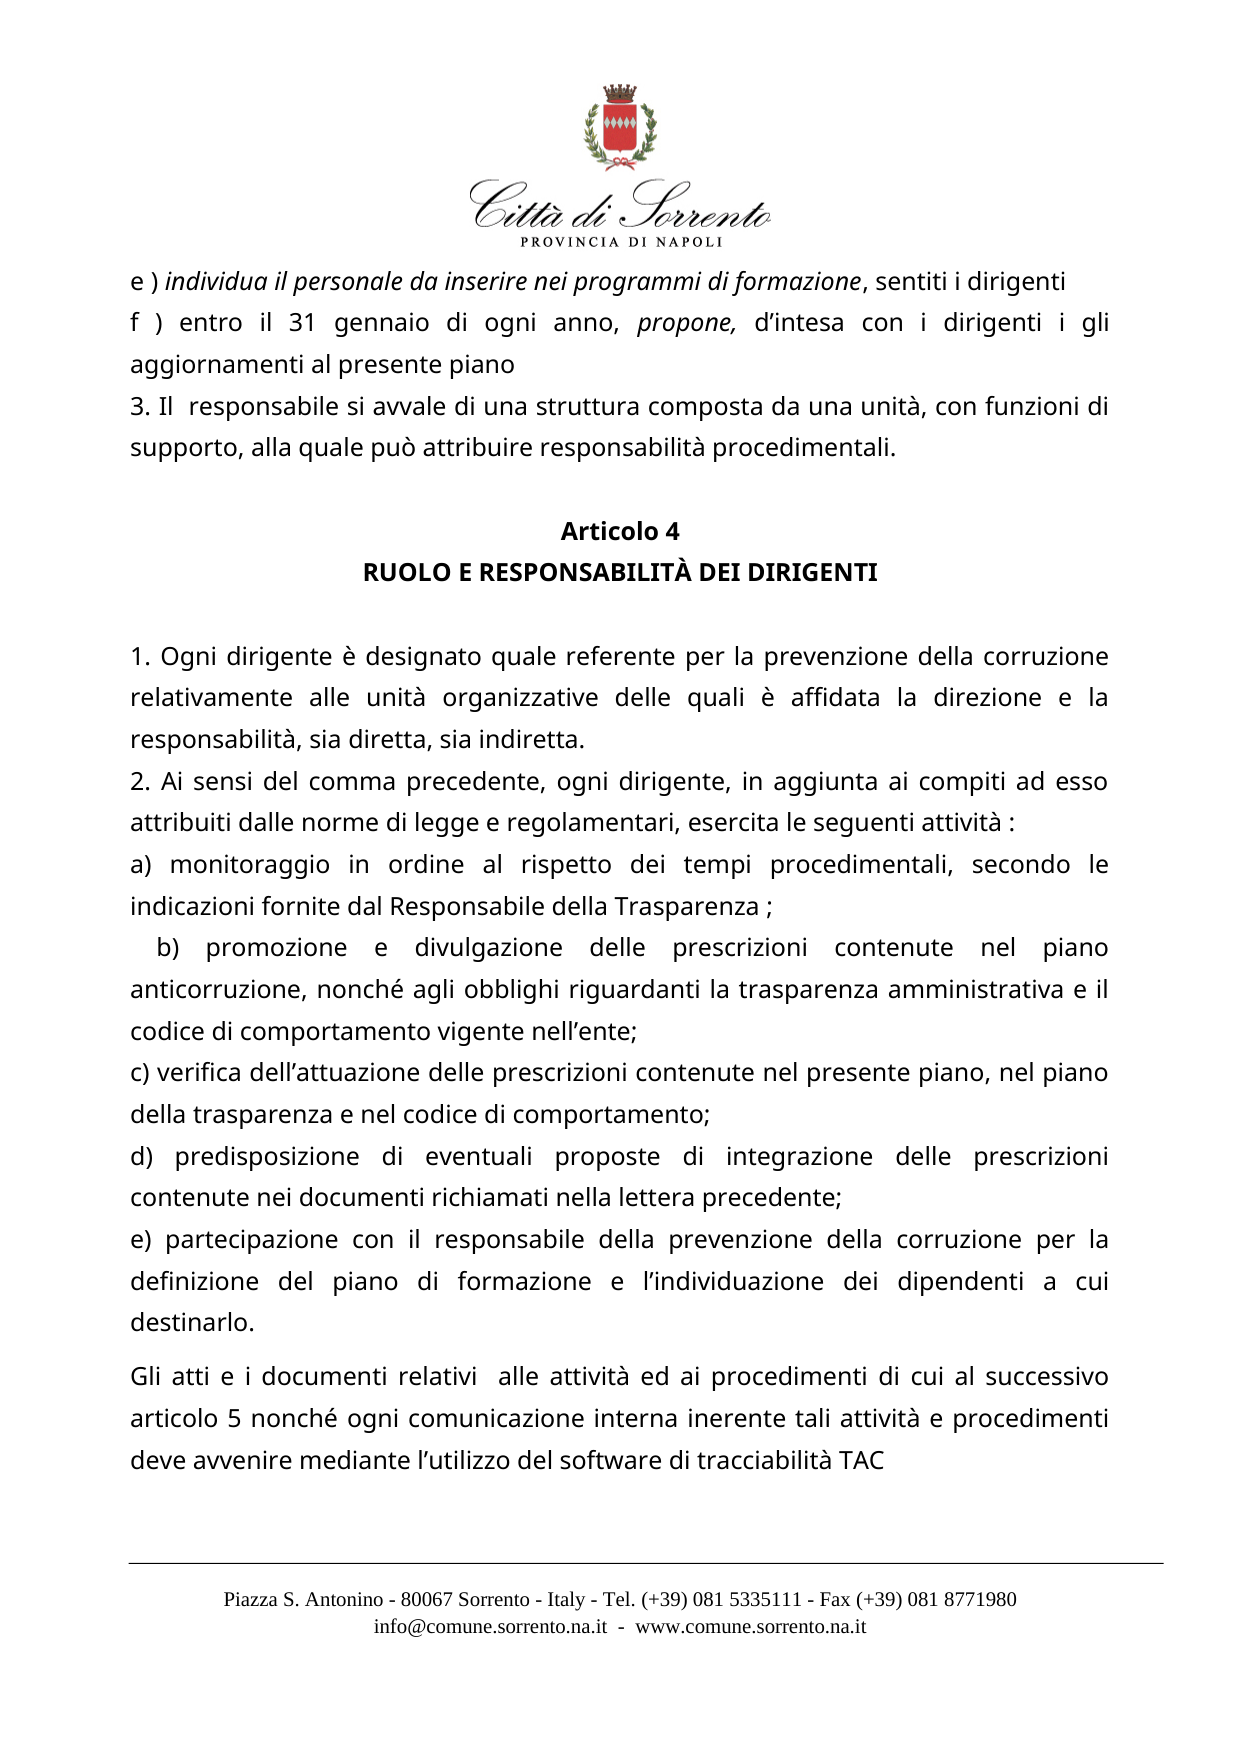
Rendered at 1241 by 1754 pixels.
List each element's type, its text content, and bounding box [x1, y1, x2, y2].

text RUOLO E RESPONSABILITÀ DEI DIRIGENTI [130, 548, 1110, 590]
text c) verifica dell’attuazione delle prescrizioni contenute nel presente piano, nel piano della trasparenza e nel codice di comportamento; [130, 1048, 1110, 1132]
text b) promozione e divulgazione delle prescrizioni contenute nel piano anticorruzione, nonché agli obblighi riguardanti la trasparenza amministrativa e il codice di comportamento vigente nell’ente; [130, 923, 1110, 1048]
text e) partecipazione con il responsabile della prevenzione della corruzione per la definizione del piano di formazione e l’individuazione dei dipendenti a cui destinarlo. [130, 1215, 1110, 1340]
picture [461, 83, 779, 257]
text 3. Il responsabile si avvale di una struttura composta da una unità, con funzioni di supporto, alla quale può attribuire responsabilità procedimentali. [130, 382, 1110, 465]
text e ) individua il personale da inserire nei programmi di formazione, sentiti i dirigenti [130, 257, 1110, 298]
text a) monitoraggio in ordine al rispetto dei tempi procedimentali, secondo le indicazioni fornite dal Responsabile della Trasparenza ; [130, 840, 1110, 923]
text 1. Ogni dirigente è designato quale referente per la prevenzione della corruzione relativamente alle unità organizzative delle quali è affidata la direzione e la responsabilità, sia diretta, sia indiretta. [130, 632, 1110, 757]
text Articolo 4 [130, 507, 1110, 548]
list Gli atti e i documenti relativi alle attività ed ai procedimenti di cui al successivo articolo 5 nonché ogni comunicazione interna inerente tali attività e procedimenti deve avvenire mediante l’utilizzo del software di tracciabilità TAC [130, 1352, 1110, 1477]
text d) predisposizione di eventuali proposte di integrazione delle prescrizioni contenute nei documenti richiamati nella lettera precedente; [130, 1132, 1110, 1215]
text 2. Ai sensi del comma precedente, ogni dirigente, in aggiunta ai compiti ad esso attribuiti dalle norme di legge e regolamentari, esercita le seguenti attività : [130, 757, 1110, 840]
text f ) entro il 31 gennaio di ogni anno, propone, d’intesa con i dirigenti i gli aggiornamenti al presente piano [130, 298, 1110, 382]
